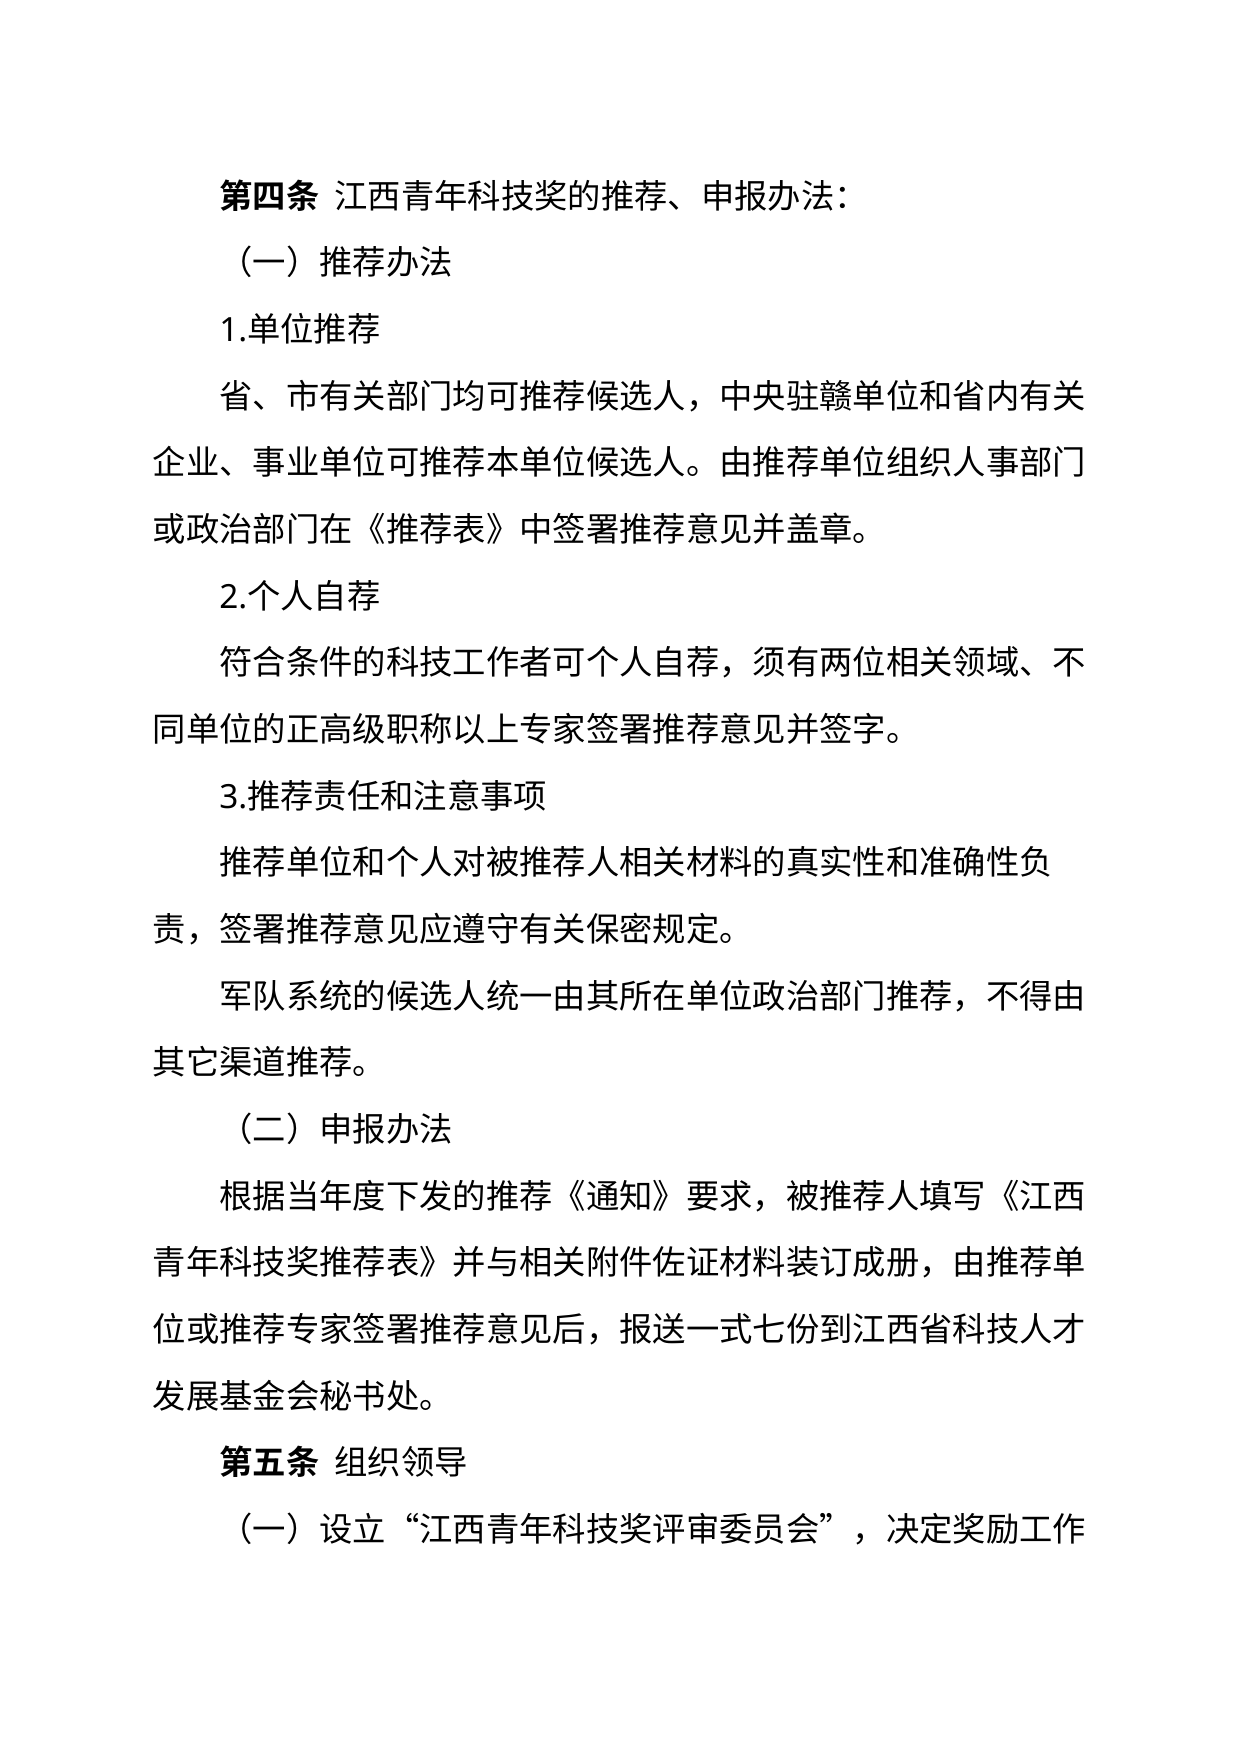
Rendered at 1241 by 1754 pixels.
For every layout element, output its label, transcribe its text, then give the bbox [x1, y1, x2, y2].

text 省、市有关部门均可推荐候选人，中央驻赣单位和省内有关企业、事业单位可推荐本单位候选人。由推荐单位组织人事部门或政治部门在《推荐表》中签署推荐意见并盖章。 [152, 360, 1088, 560]
text 第五条 组织领导 [152, 1427, 1088, 1494]
text 第四条 江西青年科技奖的推荐、申报办法： [152, 160, 1088, 227]
text 1.单位推荐 [152, 294, 1088, 360]
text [152, 1494, 1088, 1560]
text （一）推荐办法 [152, 227, 1088, 294]
text 3.推荐责任和注意事项 [152, 760, 1088, 827]
text 推荐单位和个人对被推荐人相关材料的真实性和准确性负责，签署推荐意见应遵守有关保密规定。 [152, 827, 1088, 960]
text 符合条件的科技工作者可个人自荐，须有两位相关领域、不同单位的正高级职称以上专家签署推荐意见并签字。 [152, 627, 1088, 760]
text （二）申报办法 [152, 1094, 1088, 1160]
text 2.个人自荐 [152, 560, 1088, 627]
text 根据当年度下发的推荐《通知》要求，被推荐人填写《江西青年科技奖推荐表》并与相关附件佐证材料装订成册，由推荐单位或推荐专家签署推荐意见后，报送一式七份到江西省科技人才发展基金会秘书处。 [152, 1160, 1088, 1427]
text 军队系统的候选人统一由其所在单位政治部门推荐，不得由其它渠道推荐。 [152, 960, 1088, 1094]
